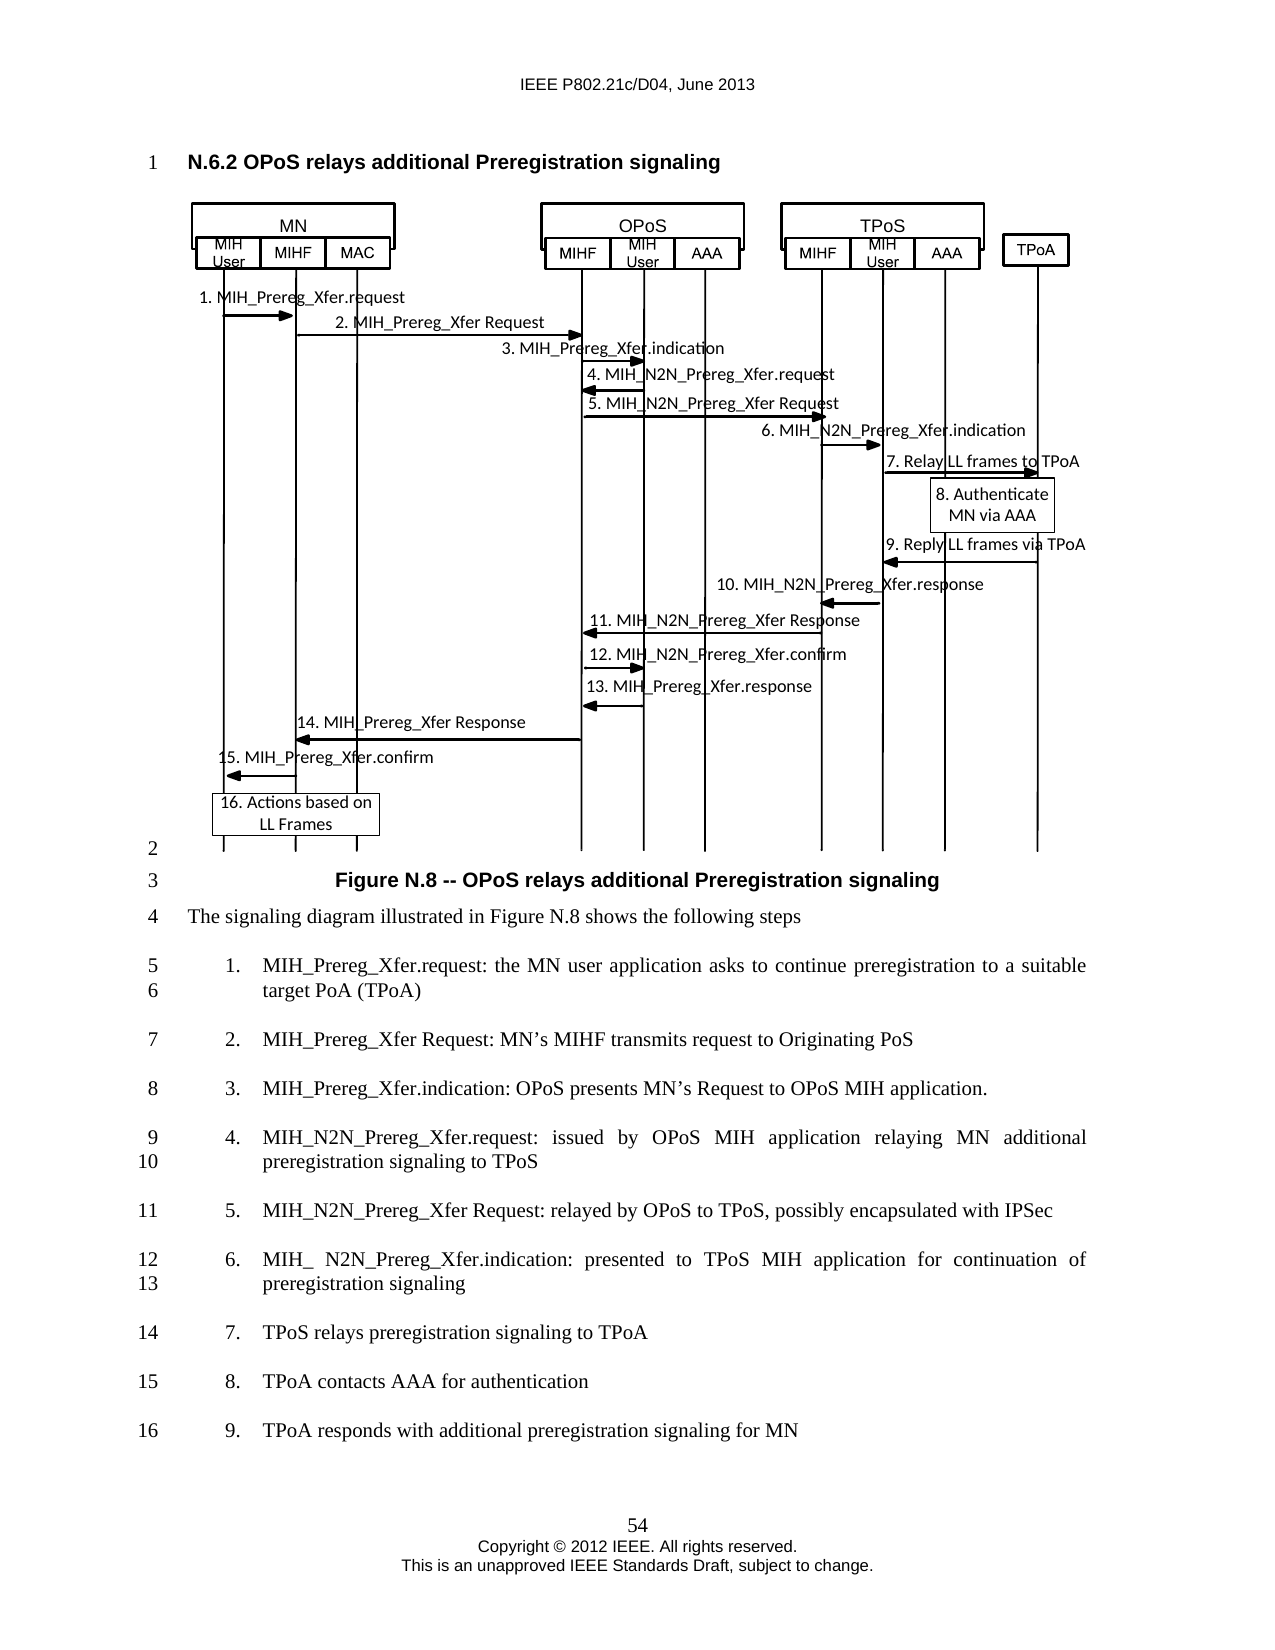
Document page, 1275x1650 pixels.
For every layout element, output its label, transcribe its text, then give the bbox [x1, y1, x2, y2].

text The signaling diagram illustrated in Figure N.8 shows the following steps [187, 904, 1087, 928]
list MIH_Prereg_Xfer Request: MN’s MIHF transmits request to Originating PoS [225, 1027, 1087, 1051]
list TPoA responds with additional preregistration signaling for MN [225, 1418, 1087, 1442]
list TPoS relays preregistration signaling to TPoA [225, 1320, 1087, 1344]
list MIH_N2N_Prereg_Xfer Request: relayed by OPoS to TPoS, possibly encapsulated with IPSec [225, 1198, 1087, 1222]
subtitle OPoS relays additional Preregistration signaling [187, 150, 1087, 174]
list MIH_Prereg_Xfer.request: the MN user application asks to continue preregistration to a suitable target PoA (TPoA) [225, 953, 1087, 1002]
list MIH_N2N_Prereg_Xfer.request: issued by OPoS MIH application relaying MN additional preregistration signaling to TPoS [225, 1125, 1087, 1173]
list TPoA contacts AAA for authentication [225, 1369, 1087, 1393]
list MIH_ N2N_Prereg_Xfer.indication: presented to TPoS MIH application for continuation of preregistration signaling [225, 1247, 1087, 1295]
list MIH_Prereg_Xfer.indication: OPoS presents MN’s Request to OPoS MIH application. [225, 1076, 1087, 1100]
text Figure N.8 -- OPoS relays additional Preregistration signaling [187, 868, 1087, 892]
